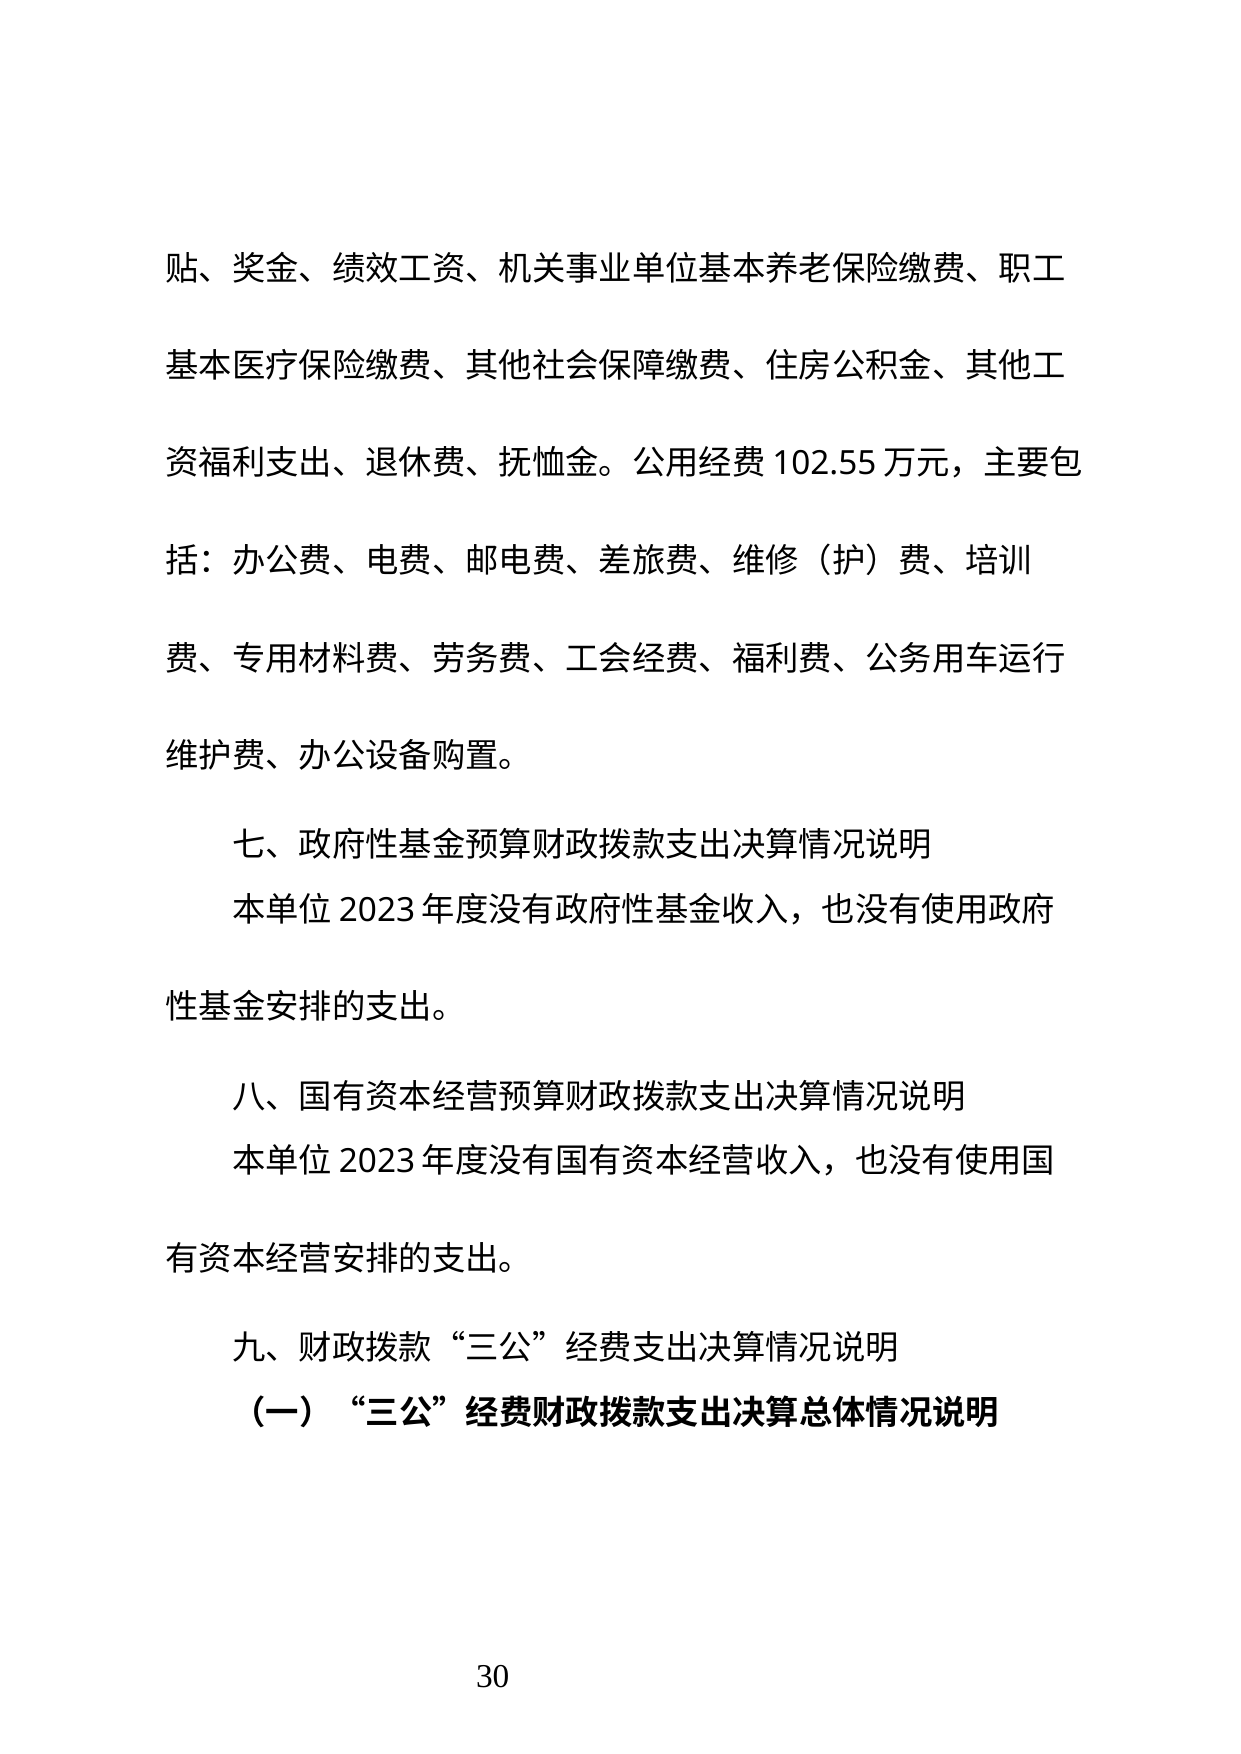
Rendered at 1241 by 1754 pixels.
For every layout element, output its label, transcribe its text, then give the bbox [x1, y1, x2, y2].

text （一）“三公”经费财政拨款支出决算总体情况说明 [165, 1378, 1087, 1443]
text 九、财政拨款“三公”经费支出决算情况说明 [165, 1313, 1087, 1378]
text 八、国有资本经营预算财政拨款支出决算情况说明 [165, 1061, 1087, 1126]
text 本单位2023年度没有国有资本经营收入，也没有使用国有资本经营安排的支出。 [165, 1126, 1087, 1288]
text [165, 233, 1087, 785]
text 本单位2023年度没有政府性基金收入，也没有使用政府性基金安排的支出。 [165, 874, 1087, 1037]
text 七、政府性基金预算财政拨款支出决算情况说明 [165, 809, 1087, 874]
